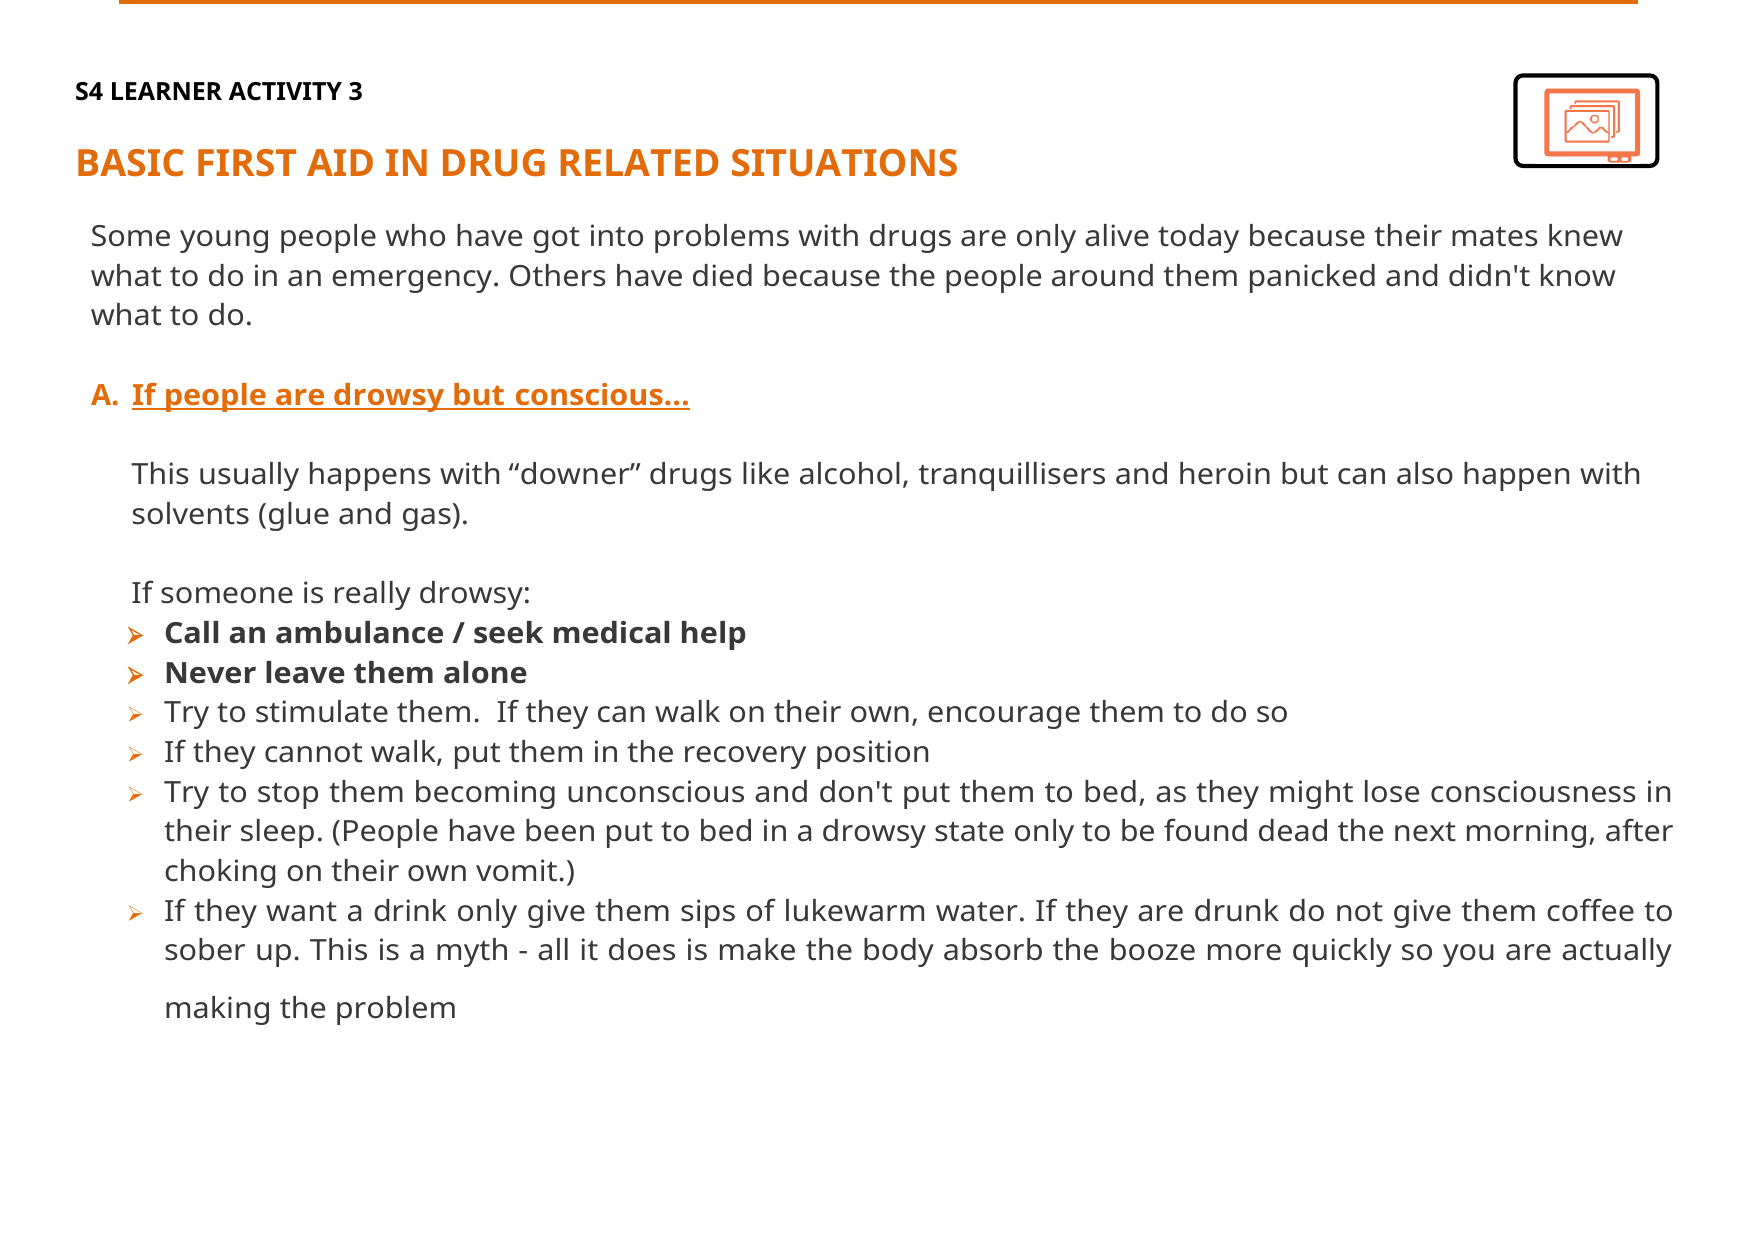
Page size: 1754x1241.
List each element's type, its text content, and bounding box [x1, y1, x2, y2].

list If people are drowsy but conscious... [91, 374, 1679, 414]
text If someone is really drowsy: [131, 572, 1679, 612]
list If they cannot walk, put them in the recovery position [127, 731, 1676, 771]
list Call an ambulance / seek medical help [127, 612, 1676, 652]
picture [1534, 81, 1641, 163]
list If they want a drink only give them sips of lukewarm water. If they are drunk do not give them coffee to sober up. This is a myth - all it does is make the body absorb the booze more quickly so you are actually making the problem [127, 890, 1676, 1032]
list Try to stimulate them. If they can walk on their own, encourage them to do so [127, 692, 1716, 731]
text This usually happens with “downer” drugs like alcohol, tranquillisers and heroin but can also happen with solvents (glue and gas). [131, 453, 1676, 533]
list Never leave them alone [127, 652, 1676, 692]
text Some young people who have got into problems with drugs are only alive today because their mates knew what to do in an emergency. Others have died because the people around them panicked and didn't know what to do. [90, 215, 1676, 334]
text BASIC FIRST AID IN DRUG RELATED SITUATIONS [75, 136, 1679, 187]
list Try to stop them becoming unconscious and don't put them to bed, as they might lose consciousness in their sleep. (People have been put to bed in a drowsy state only to be found dead the next morning, after choking on their own vomit.) [127, 771, 1676, 890]
